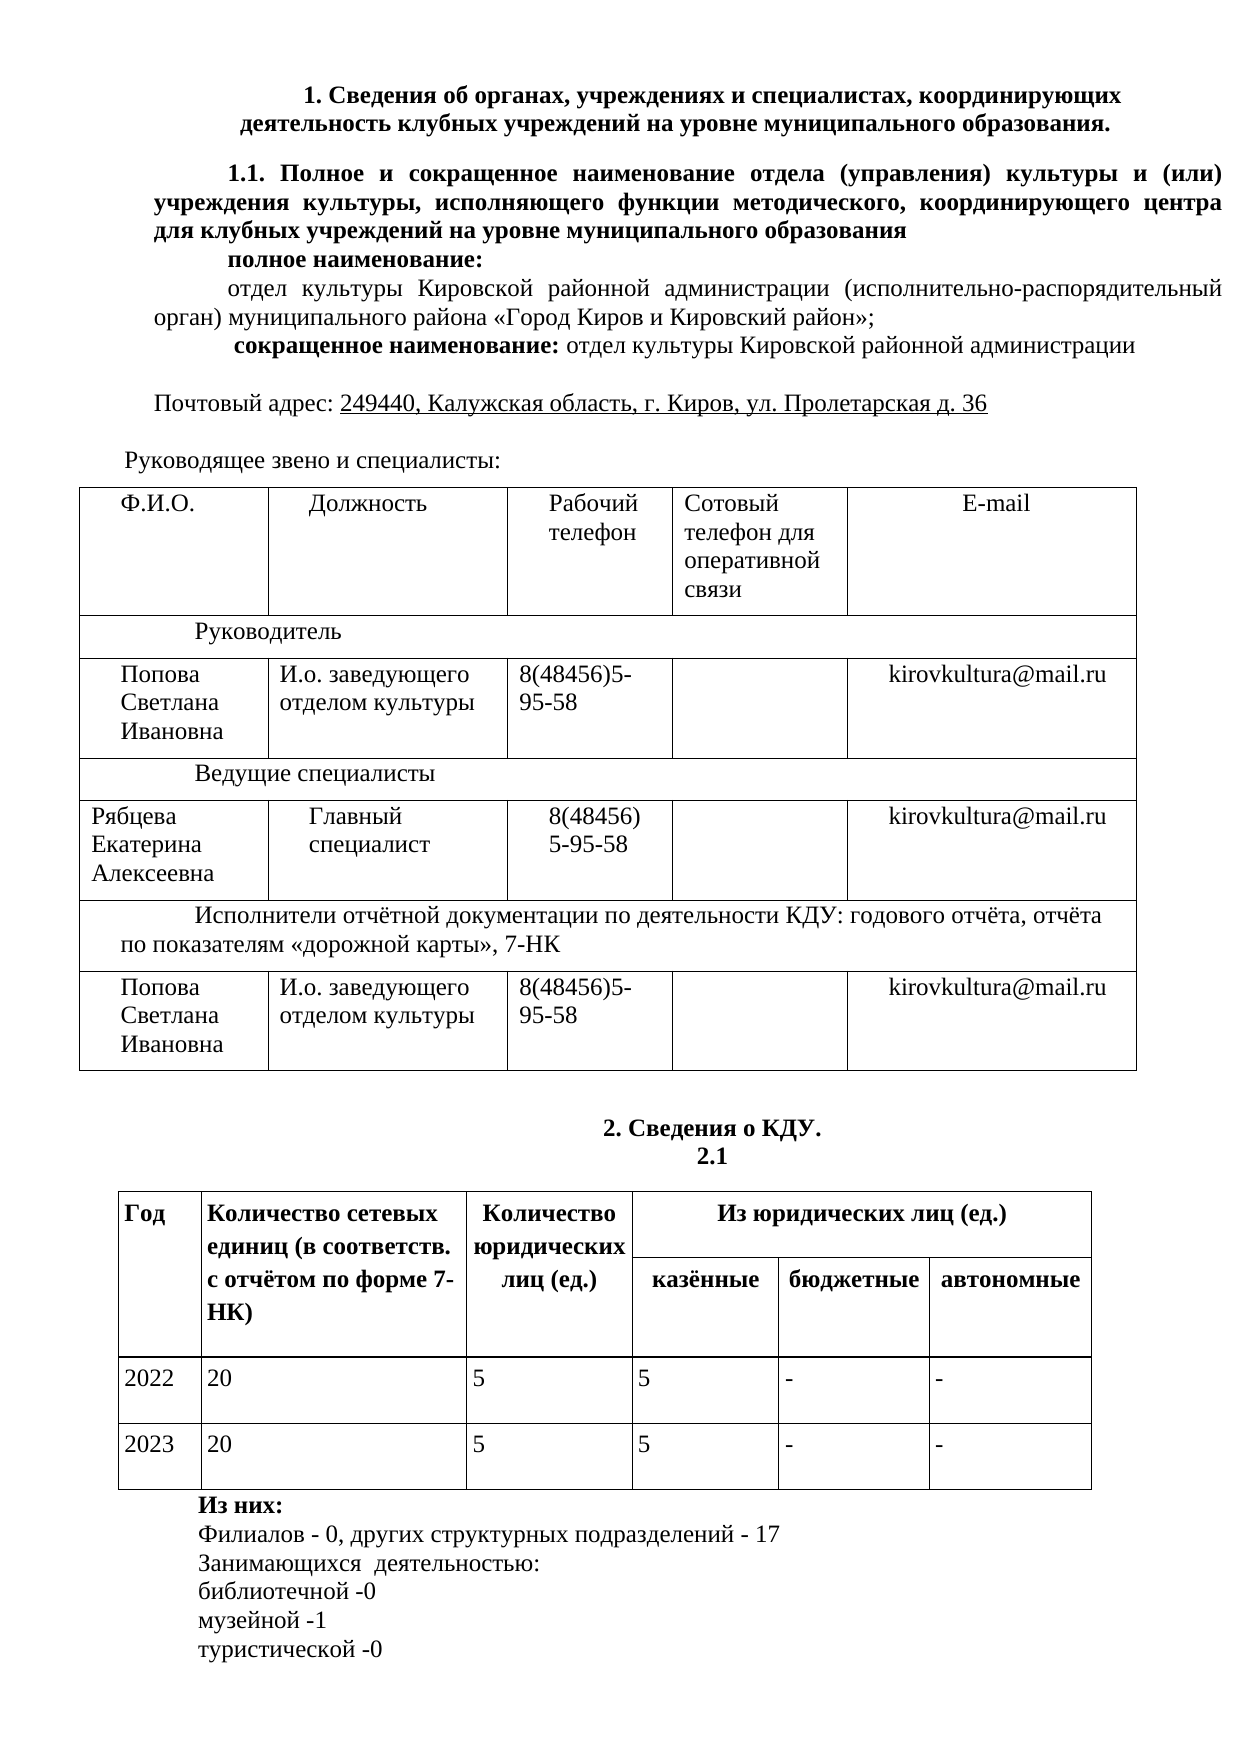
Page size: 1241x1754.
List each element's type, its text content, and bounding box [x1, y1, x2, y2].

text Руководящее звено и специалисты: [124, 446, 1152, 474]
text туристической -0 [124, 1634, 1157, 1663]
table_cell 5 [467, 1358, 632, 1423]
text 1.1. Полное и сокращенное наименование отдела (управления) культуры и (или) учреждения культуры, исполняющего функции методического, координирующего центра для клубных учреждений на уровне муниципального образования [154, 158, 1223, 244]
text Занимающихся деятельностью: [124, 1548, 1157, 1576]
table_cell 8(48456)5-95-58 [508, 972, 672, 1070]
table_cell 5 [467, 1424, 632, 1489]
table_header Количество сетевых единиц (в соответств. с отчётом по форме 7-НК) [202, 1192, 466, 1356]
table_cell - [930, 1358, 1091, 1423]
table_header Сотовый телефон для оперативной связи [673, 488, 847, 615]
text Филиалов - 0, других структурных подразделений - 17 [124, 1519, 1157, 1548]
table_cell 20 [202, 1424, 466, 1489]
table_header Должность [269, 488, 507, 615]
table_header Ф.И.О. [80, 488, 268, 615]
text 2.1 [199, 1141, 1152, 1170]
text отдел культуры Кировской районной администрации (исполнительно-распорядительный орган) муниципального района «Город Киров и Кировский район»; [154, 273, 1223, 331]
table_cell [673, 972, 847, 1070]
table_cell 20 [202, 1358, 466, 1423]
table_header E-mail [848, 488, 1136, 615]
table_cell Рябцева Екатерина Алексеевна [80, 801, 268, 899]
table_cell - [779, 1358, 929, 1423]
text библиотечной -0 [124, 1576, 1157, 1605]
text 1. Сведения об органах, учреждениях и специалистах, координирующих деятельность клубных учреждений на уровне муниципального образования. [199, 80, 1152, 137]
table_cell kirovkultura@mail.ru [848, 659, 1136, 757]
table_cell 2022 [119, 1358, 201, 1423]
table_cell Руководитель [80, 616, 1136, 658]
text полное наименование: [153, 244, 1223, 273]
table_header Рабочий телефон [508, 488, 672, 615]
table_cell kirovkultura@mail.ru [848, 972, 1136, 1070]
text Из них: [124, 1490, 1157, 1519]
table_cell Ведущие специалисты [80, 759, 1136, 800]
table_cell 5 [633, 1424, 778, 1489]
table_cell И.о. заведующего отделом культуры [269, 972, 507, 1070]
table_cell И.о. заведующего отделом культуры [269, 659, 507, 757]
text Почтовый адрес: 249440, Калужская область, г. Киров, ул. Пролетарская д. 36 [153, 388, 1223, 417]
table_header Год [119, 1192, 201, 1356]
table_header Количество юридических лиц (ед.) [467, 1192, 632, 1356]
table_cell - [930, 1424, 1091, 1489]
table_cell 2023 [119, 1424, 201, 1489]
table_cell [673, 659, 847, 757]
table_cell 8(48456)5-95-58 [508, 659, 672, 757]
table_cell 5 [633, 1358, 778, 1423]
text сокращенное наименование: отдел культуры Кировской районной администрации [154, 331, 1223, 359]
text музейной -1 [124, 1605, 1157, 1634]
table_cell Попова Светлана Ивановна [80, 972, 268, 1070]
table_header Из юридических лиц (ед.) [633, 1192, 1091, 1257]
table_cell [673, 801, 847, 899]
table_cell - [779, 1424, 929, 1489]
text 2. Сведения о КДУ. [199, 1113, 1152, 1141]
table_cell kirovkultura@mail.ru [848, 801, 1136, 899]
table_cell бюджетные [779, 1258, 929, 1356]
table_cell Главный специалист [269, 801, 507, 899]
table_cell 8(48456) 5-95-58 [508, 801, 672, 899]
table_cell Исполнители отчётной документации по деятельности КДУ: годового отчёта, отчёта по показателям «дорожной карты», 7-НК [80, 901, 1136, 971]
table_cell автономные [930, 1258, 1091, 1356]
table_cell Попова Светлана Ивановна [80, 659, 268, 757]
table_cell казённые [633, 1258, 778, 1356]
